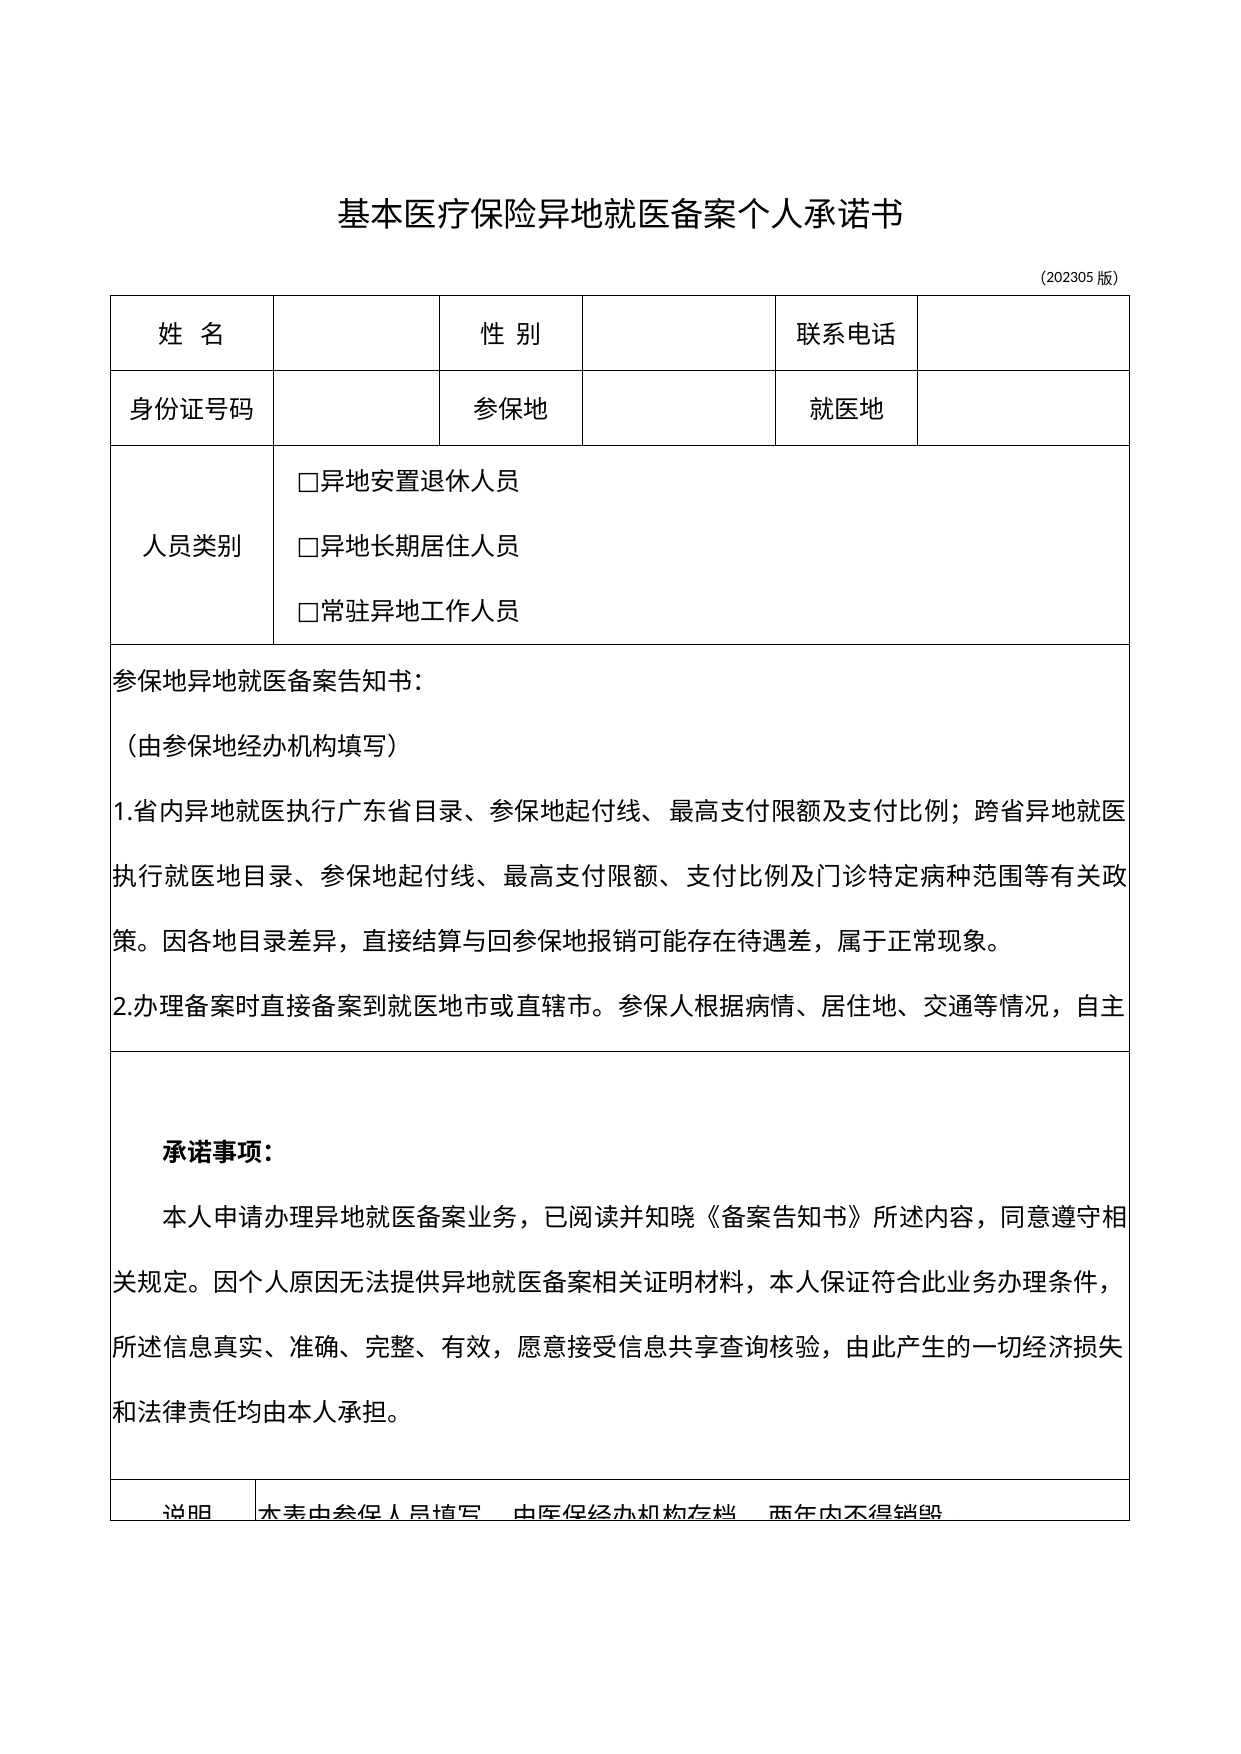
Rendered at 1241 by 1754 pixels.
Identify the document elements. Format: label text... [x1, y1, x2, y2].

table_cell 姓 名 [111, 296, 273, 370]
table_cell 说明 [111, 1480, 255, 1520]
table_cell 性 别 [440, 296, 582, 370]
table_cell 承诺事项： 本人申请办理异地就医备案业务，已阅读并知晓《备案告知书》所述内容，同意遵守相关规定。因个人原因无法提供异地就医备案相关证明材料，本人保证符合此业务办理条件，所述信息真实、准确、完整、有效，愿意接受信息共享查询核验，由此产生的一切经济损失和法律责任均由本人承担。 承诺人（签名、按指印）： 年 月 日 [111, 1052, 1129, 1479]
table_cell 联系电话 [776, 296, 917, 370]
table_cell [274, 296, 439, 370]
table_cell [274, 371, 439, 445]
table_cell 参保地异地就医备案告知书： （由参保地经办机构填写） 1.省内异地就医执行广东省目录、参保地起付线、最高支付限额及支付比例；跨省异地就医执行就医地目录、参保地起付线、最高支付限额、支付比例及门诊特定病种范围等有关政策。因各地目录差异，直接结算与回参保地报销可能存在待遇差，属于正常现象。 2.办理备案时直接备案到就医地市或直辖市。参保人根据病情、居住地、交通等情况，自主选择就医地开通的省内（跨省）定点医疗机构住院就医。普通门诊和门诊特定病种需在选定的医疗机构就诊才能享受基本医疗保险相应待遇。 3.到海南、西藏等省级统筹的省份和新疆生产建设兵团就医的，备案到就医省份和新疆生产建设兵团。 4.未按规定办理登记备案手续，或在就医地非省内（跨省）定点医疗机构发生的医疗费用，按参保地现有规定办理。 [111, 645, 1129, 1051]
table_cell [583, 371, 775, 445]
table_cell □异地安置退休人员 □异地长期居住人员 □常驻异地工作人员 [274, 446, 1129, 644]
table_cell [918, 296, 1129, 370]
table_cell 参保地 [440, 371, 582, 445]
table_cell 本表由参保人员填写 ，由医保经办机构存档 ，两年内不得销毁 。 [256, 1480, 1129, 1520]
table_cell [918, 371, 1129, 445]
table_cell 身份证号码 [111, 371, 273, 445]
table_cell 人员类别 [111, 446, 273, 644]
table_header 基本医疗保险异地就医备案个人承诺书 （202305版） [111, 162, 1129, 295]
table_cell [583, 296, 775, 370]
table_cell 就医地 [776, 371, 917, 445]
